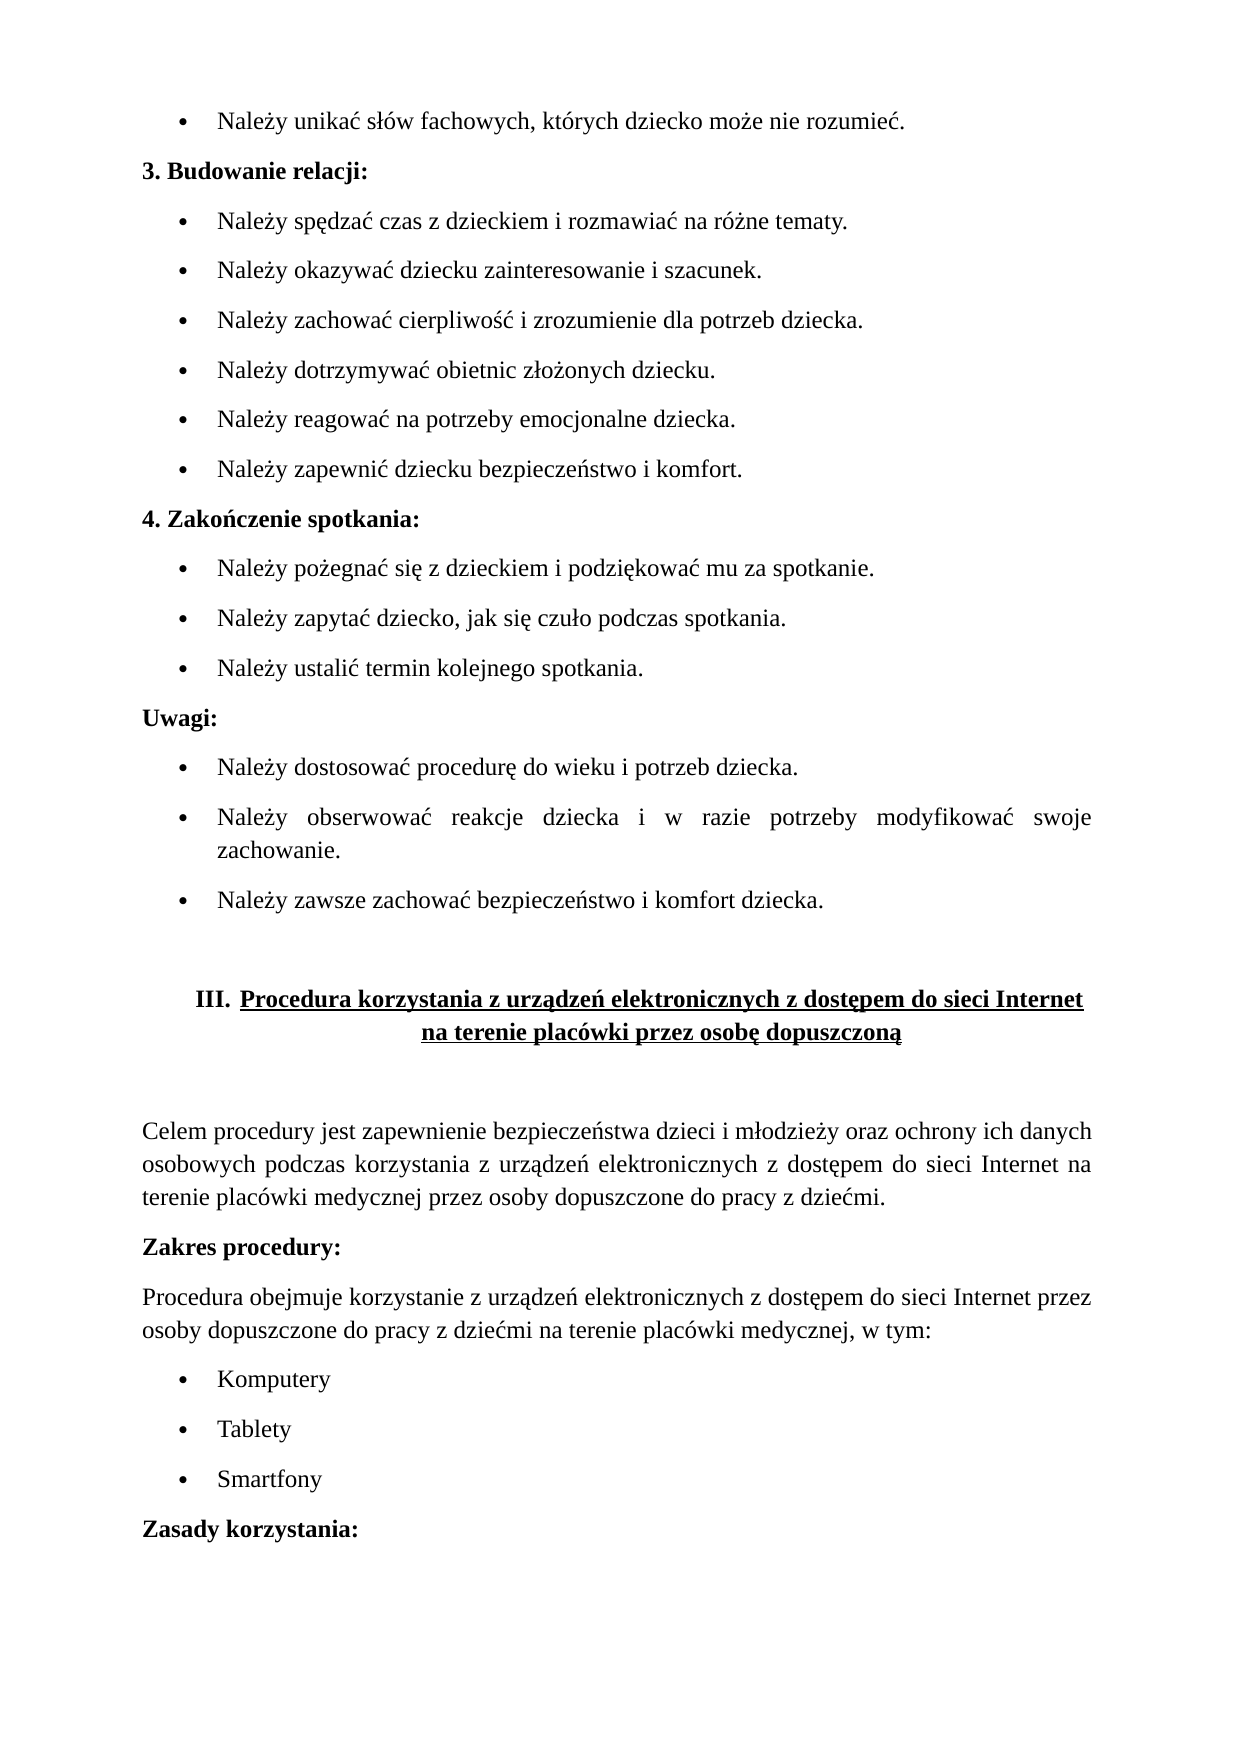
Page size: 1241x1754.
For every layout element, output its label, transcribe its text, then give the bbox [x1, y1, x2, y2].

list Należy pożegnać się z dzieckiem i podziękować mu za spotkanie. [179, 553, 1092, 582]
text Celem procedury jest zapewnienie bezpieczeństwa dzieci i młodzieży oraz ochrony ich danych osobowych podczas korzystania z urządzeń elektronicznych z dostępem do sieci Internet na terenie placówki medycznej przez osoby dopuszczone do pracy z dziećmi. [142, 1116, 1092, 1211]
text Procedura obejmuje korzystanie z urządzeń elektronicznych z dostępem do sieci Internet przez osoby dopuszczone do pracy z dziećmi na terenie placówki medycznej, w tym: [142, 1282, 1092, 1344]
list Należy spędzać czas z dzieckiem i rozmawiać na różne tematy. [179, 206, 1092, 234]
list Należy dostosować procedurę do wieku i potrzeb dziecka. [179, 752, 1092, 781]
list Tablety [179, 1414, 1092, 1443]
list Należy reagować na potrzeby emocjonalne dziecka. [179, 404, 1092, 433]
list Procedura korzystania z urządzeń elektronicznych z dostępem do sieci Internet na terenie placówki przez osobę dopuszczoną [186, 984, 1092, 1046]
text Uwagi: [142, 703, 1092, 731]
text 3. Budowanie relacji: [142, 156, 1092, 185]
text Zasady korzystania: [142, 1514, 1092, 1542]
list Należy okazywać dziecku zainteresowanie i szacunek. [179, 255, 1092, 284]
list Należy ustalić termin kolejnego spotkania. [179, 653, 1092, 682]
list Należy dotrzymywać obietnic złożonych dziecku. [179, 355, 1092, 383]
list Smartfony [179, 1464, 1092, 1493]
text 4. Zakończenie spotkania: [142, 504, 1092, 533]
list Należy zawsze zachować bezpieczeństwo i komfort dziecka. [179, 885, 1092, 913]
list Należy zachować cierpliwość i zrozumienie dla potrzeb dziecka. [179, 305, 1092, 334]
list Komputery [179, 1364, 1092, 1393]
list Należy zapewnić dziecku bezpieczeństwo i komfort. [179, 454, 1092, 483]
list Należy obserwować reakcje dziecka i w razie potrzeby modyfikować swoje zachowanie. [179, 802, 1092, 864]
list Należy zapytać dziecko, jak się czuło podczas spotkania. [179, 603, 1092, 632]
text Zakres procedury: [142, 1232, 1092, 1261]
list Należy unikać słów fachowych, których dziecko może nie rozumieć. [179, 106, 1092, 135]
